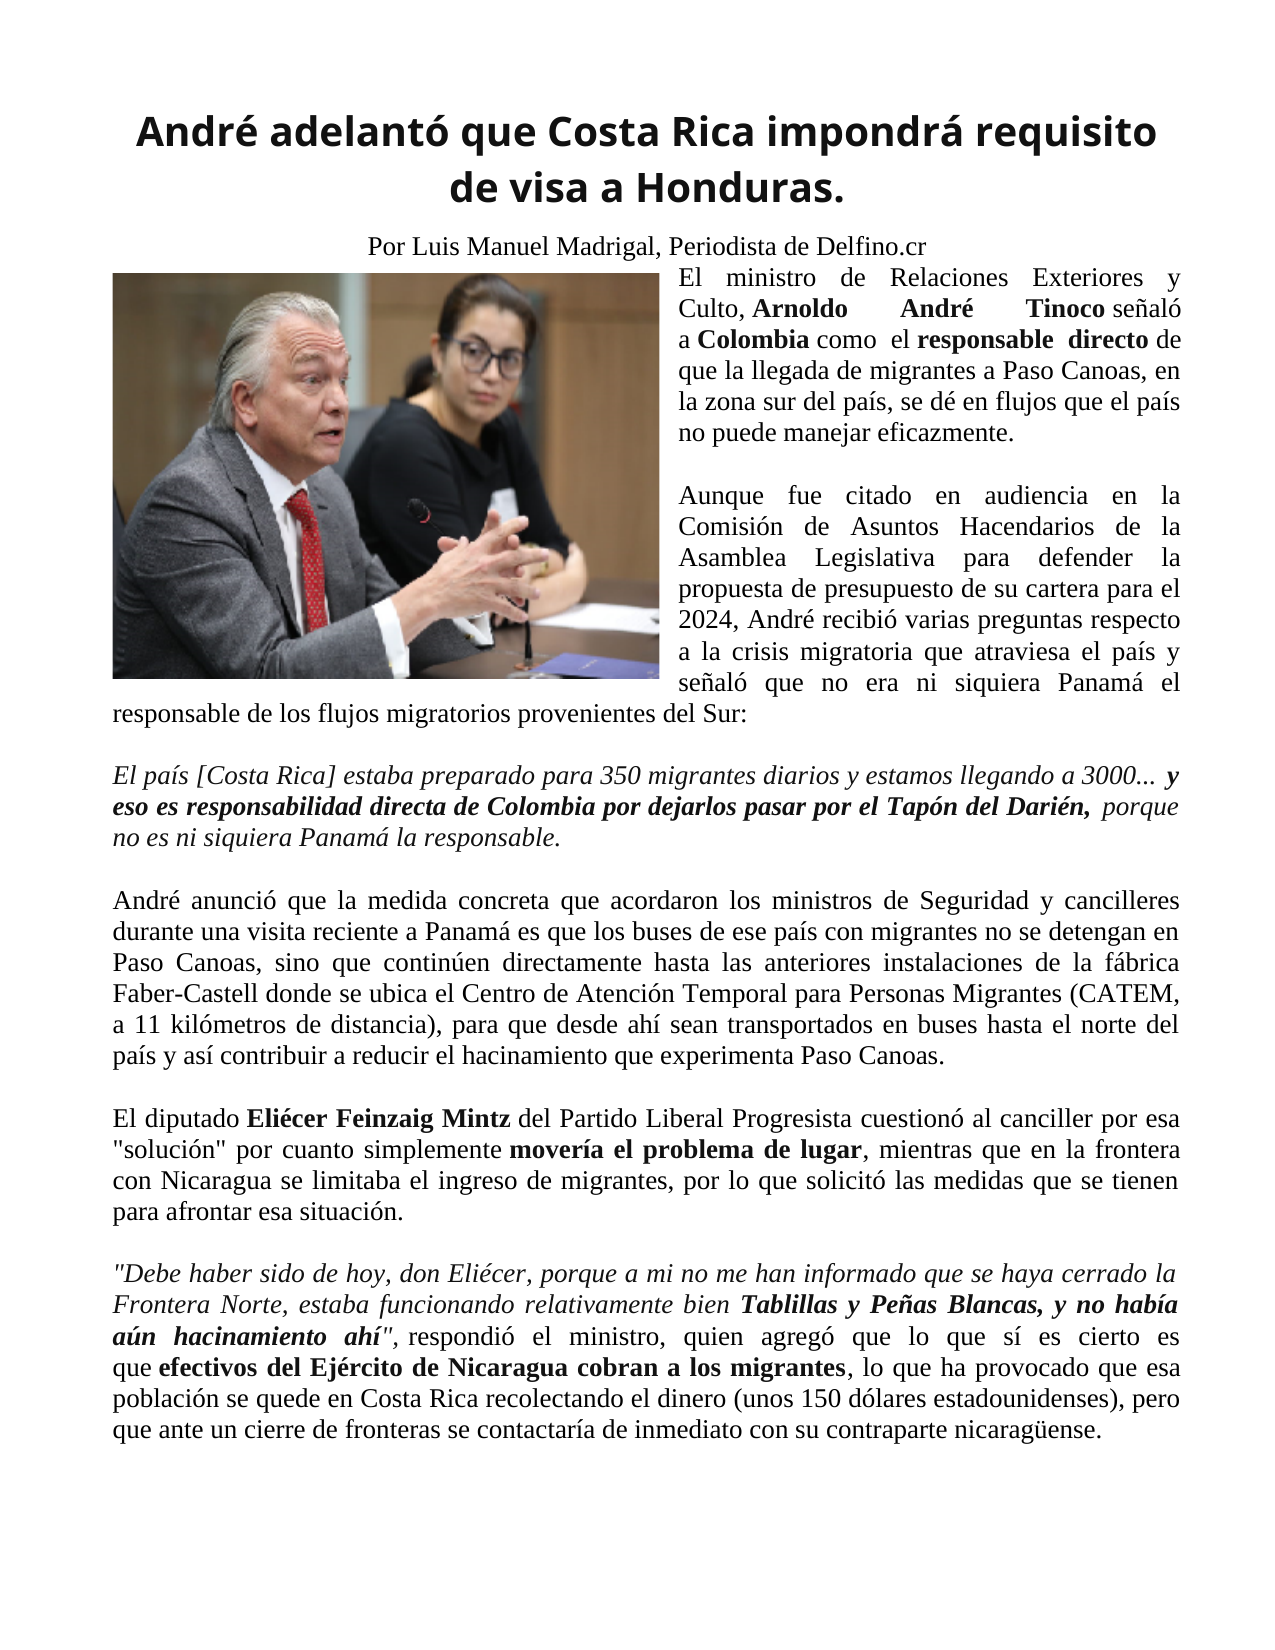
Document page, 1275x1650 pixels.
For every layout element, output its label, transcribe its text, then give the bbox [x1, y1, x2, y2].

text Por Luis Manuel Madrigal, Periodista de Delfino.cr [112, 230, 1181, 261]
text El diputado Eliécer Feinzaig Mintz del Partido Liberal Progresista cuestionó al canciller por esa "solución" por cuanto simplemente movería el problema de lugar, mientras que en la frontera con Nicaragua se limitaba el ingreso de migrantes, por lo que solicitó las medidas que se tienen para afrontar esa situación. [112, 1102, 1181, 1226]
picture [112, 273, 660, 679]
text El ministro de Relaciones Exteriores y Culto, Arnoldo André Tinoco señaló a Colombia como el responsable directo de que la llegada de migrantes a Paso Canoas, en la zona sur del país, se dé en flujos que el país no puede manejar eficazmente. [112, 261, 1181, 448]
text Aunque fue citado en audiencia en la Comisión de Asuntos Hacendarios de la Asamblea Legislativa para defender la propuesta de presupuesto de su cartera para el 2024, André recibió varias preguntas respecto a la crisis migratoria que atraviesa el país y señaló que no era ni siquiera Panamá el responsable de los flujos migratorios provenientes del Sur: [112, 479, 1181, 728]
text El país [Costa Rica] estaba preparado para 350 migrantes diarios y estamos llegando a 3000... y eso es responsabilidad directa de Colombia por dejarlos pasar por el Tapón del Darién, porque no es ni siquiera Panamá la responsable. [112, 759, 1181, 853]
subtitle André adelantó que Costa Rica impondrá requisito de visa a Honduras. [112, 103, 1181, 214]
text André anunció que la medida concreta que acordaron los ministros de Seguridad y cancilleres durante una visita reciente a Panamá es que los buses de ese país con migrantes no se detengan en Paso Canoas, sino que continúen directamente hasta las anteriores instalaciones de la fábrica Faber-Castell donde se ubica el Centro de Atención Temporal para Personas Migrantes (CATEM, a 11 kilómetros de distancia), para que desde ahí sean transportados en buses hasta el norte del país y así contribuir a reducir el hacinamiento que experimenta Paso Canoas. [112, 884, 1181, 1071]
text "Debe haber sido de hoy, don Eliécer, porque a mi no me han informado que se haya cerrado la Frontera Norte, estaba funcionando relativamente bien Tablillas y Peñas Blancas, y no había aún hacinamiento ahí", respondió el ministro, quien agregó que lo que sí es cierto es que efectivos del Ejército de Nicaragua cobran a los migrantes, lo que ha provocado que esa población se quede en Costa Rica recolectando el dinero (unos 150 dólares estadounidenses), pero que ante un cierre de fronteras se contactaría de inmediato con su contraparte nicaragüense. [112, 1257, 1181, 1444]
